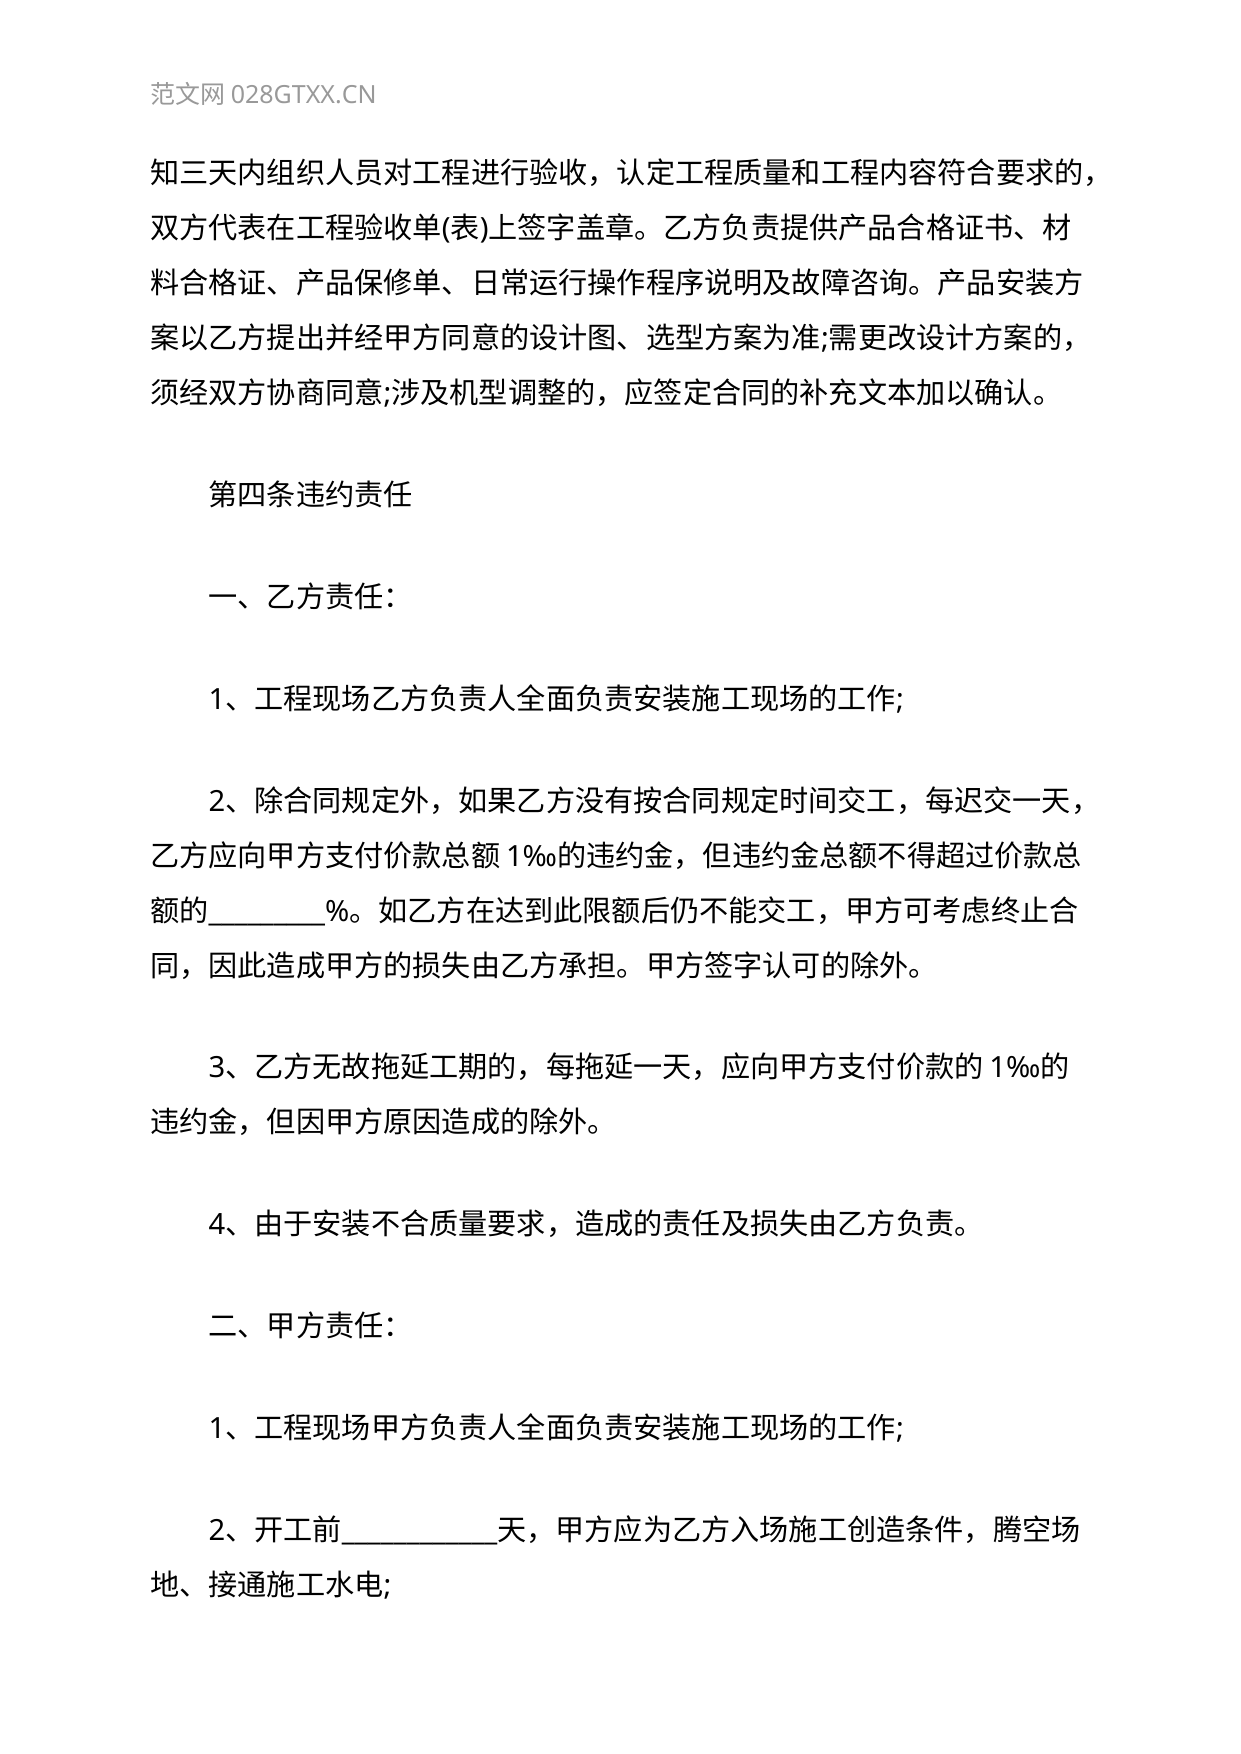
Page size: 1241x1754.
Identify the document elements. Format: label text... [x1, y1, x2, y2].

text 1、工程现场甲方负责人全面负责安装施工现场的工作; [150, 1404, 1090, 1447]
text 1、工程现场乙方负责人全面负责安装施工现场的工作; [150, 675, 1090, 718]
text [150, 150, 1090, 412]
text 一、乙方责任： [150, 573, 1090, 616]
text 第四条违约责任 [150, 472, 1090, 514]
text 2、除合同规定外，如果乙方没有按合同规定时间交工，每迟交一天，乙方应向甲方支付价款总额1‰的违约金，但违约金总额不得超过价款总额的_________%。如乙方在达到此限额后仍不能交工，甲方可考虑终止合同，因此造成甲方的损失由乙方承担。甲方签字认可的除外。 [150, 777, 1090, 984]
text 二、甲方责任： [150, 1303, 1090, 1345]
text 2、开工前____________天，甲方应为乙方入场施工创造条件，腾空场地、接通施工水电; [150, 1507, 1090, 1604]
text 4、由于安装不合质量要求，造成的责任及损失由乙方负责。 [150, 1201, 1090, 1243]
text 3、乙方无故拖延工期的，每拖延一天，应向甲方支付价款的1‰的违约金，但因甲方原因造成的除外。 [150, 1044, 1090, 1141]
